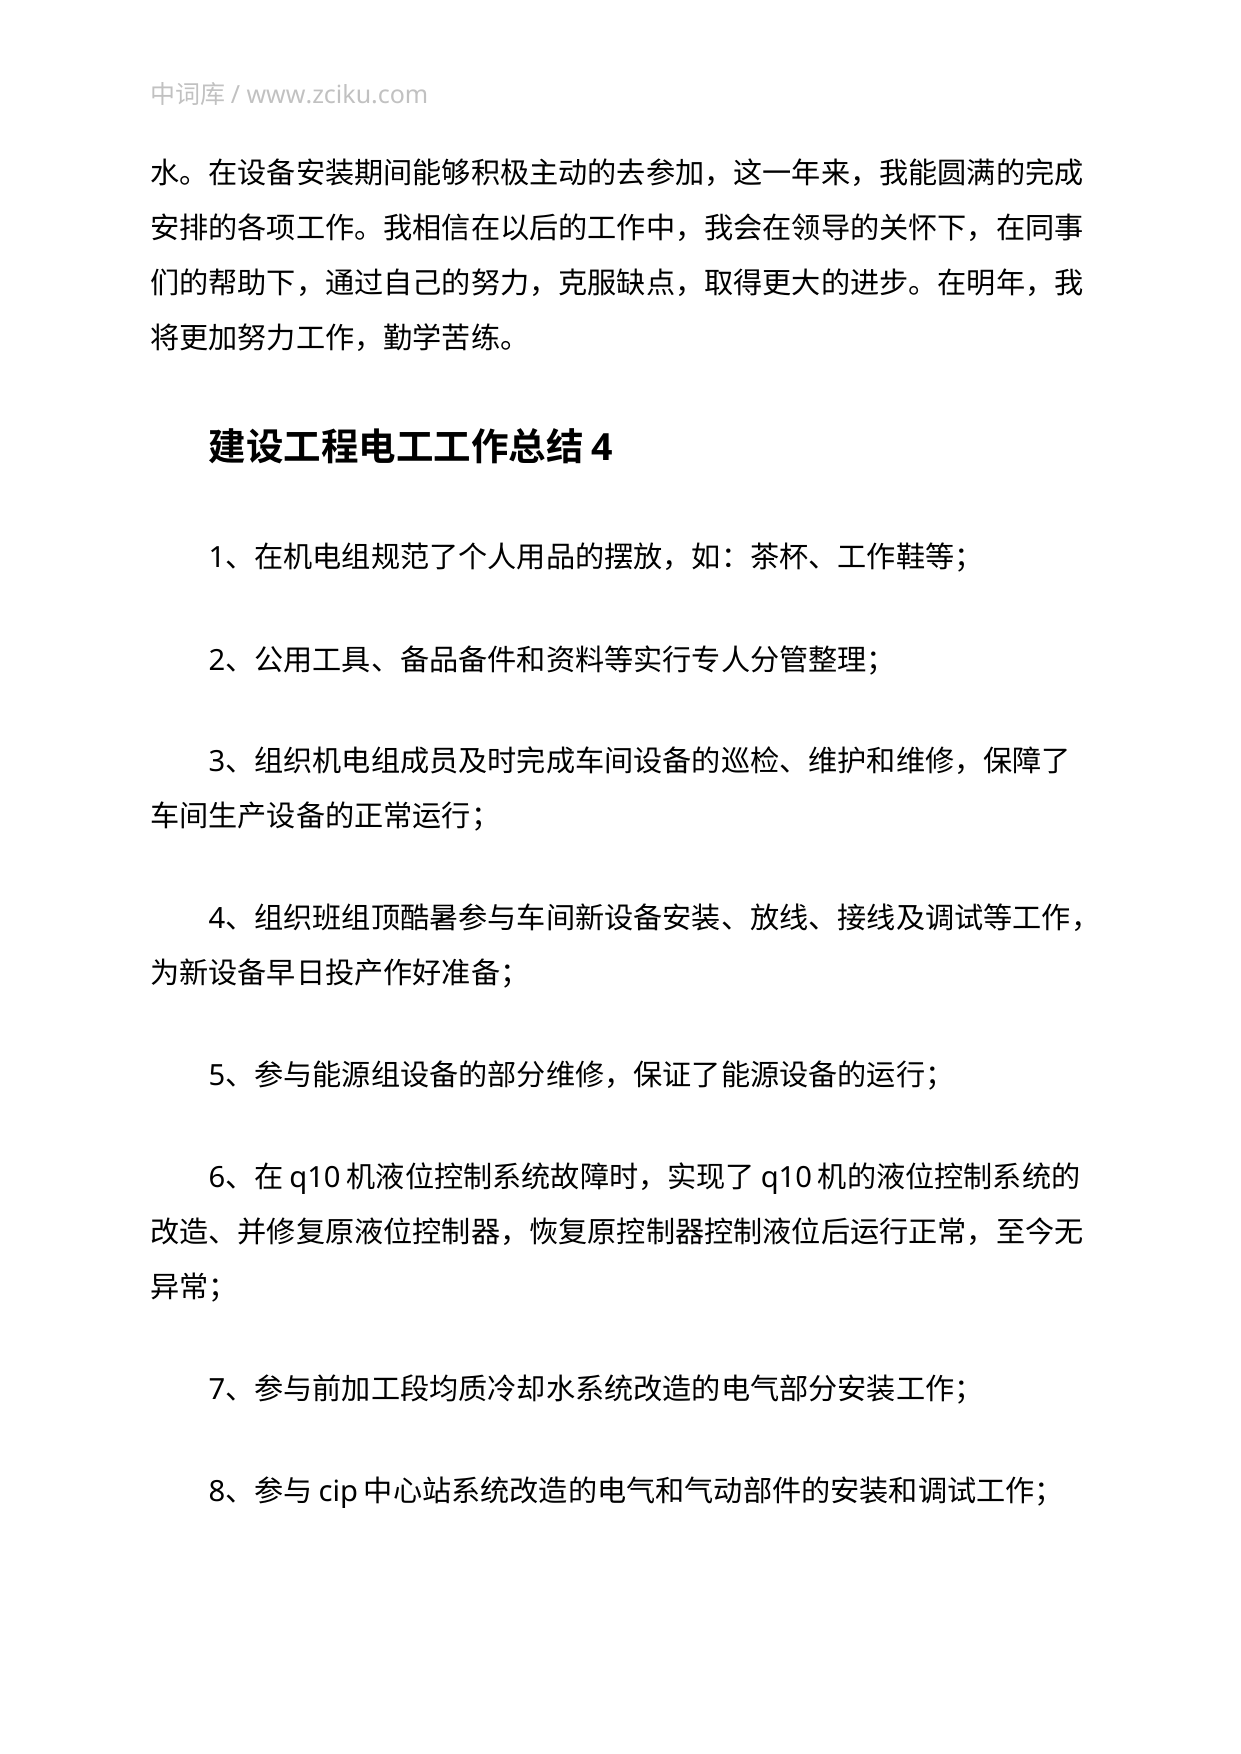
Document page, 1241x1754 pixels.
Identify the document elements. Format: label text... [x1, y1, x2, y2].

text 2、公用工具、备品备件和资料等实行专人分管整理； [150, 636, 1090, 678]
text 建设工程电工工作总结4 [150, 416, 1090, 471]
text 5、参与能源组设备的部分维修，保证了能源设备的运行； [150, 1052, 1090, 1094]
text 3、组织机电组成员及时完成车间设备的巡检、维护和维修，保障了车间生产设备的正常运行； [150, 738, 1090, 835]
text 6、在q10机液位控制系统故障时，实现了q10机的液位控制系统的改造、并修复原液位控制器，恢复原控制器控制液位后运行正常，至今无异常； [150, 1153, 1090, 1306]
text 4、组织班组顶酷暑参与车间新设备安装、放线、接线及调试等工作，为新设备早日投产作好准备； [150, 895, 1090, 992]
text 7、参与前加工段均质冷却水系统改造的电气部分安装工作； [150, 1365, 1090, 1408]
text 8、参与cip中心站系统改造的电气和气动部件的安装和调试工作； [150, 1467, 1090, 1509]
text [150, 150, 1090, 357]
text 1、在机电组规范了个人用品的摆放，如：茶杯、工作鞋等； [150, 534, 1090, 576]
